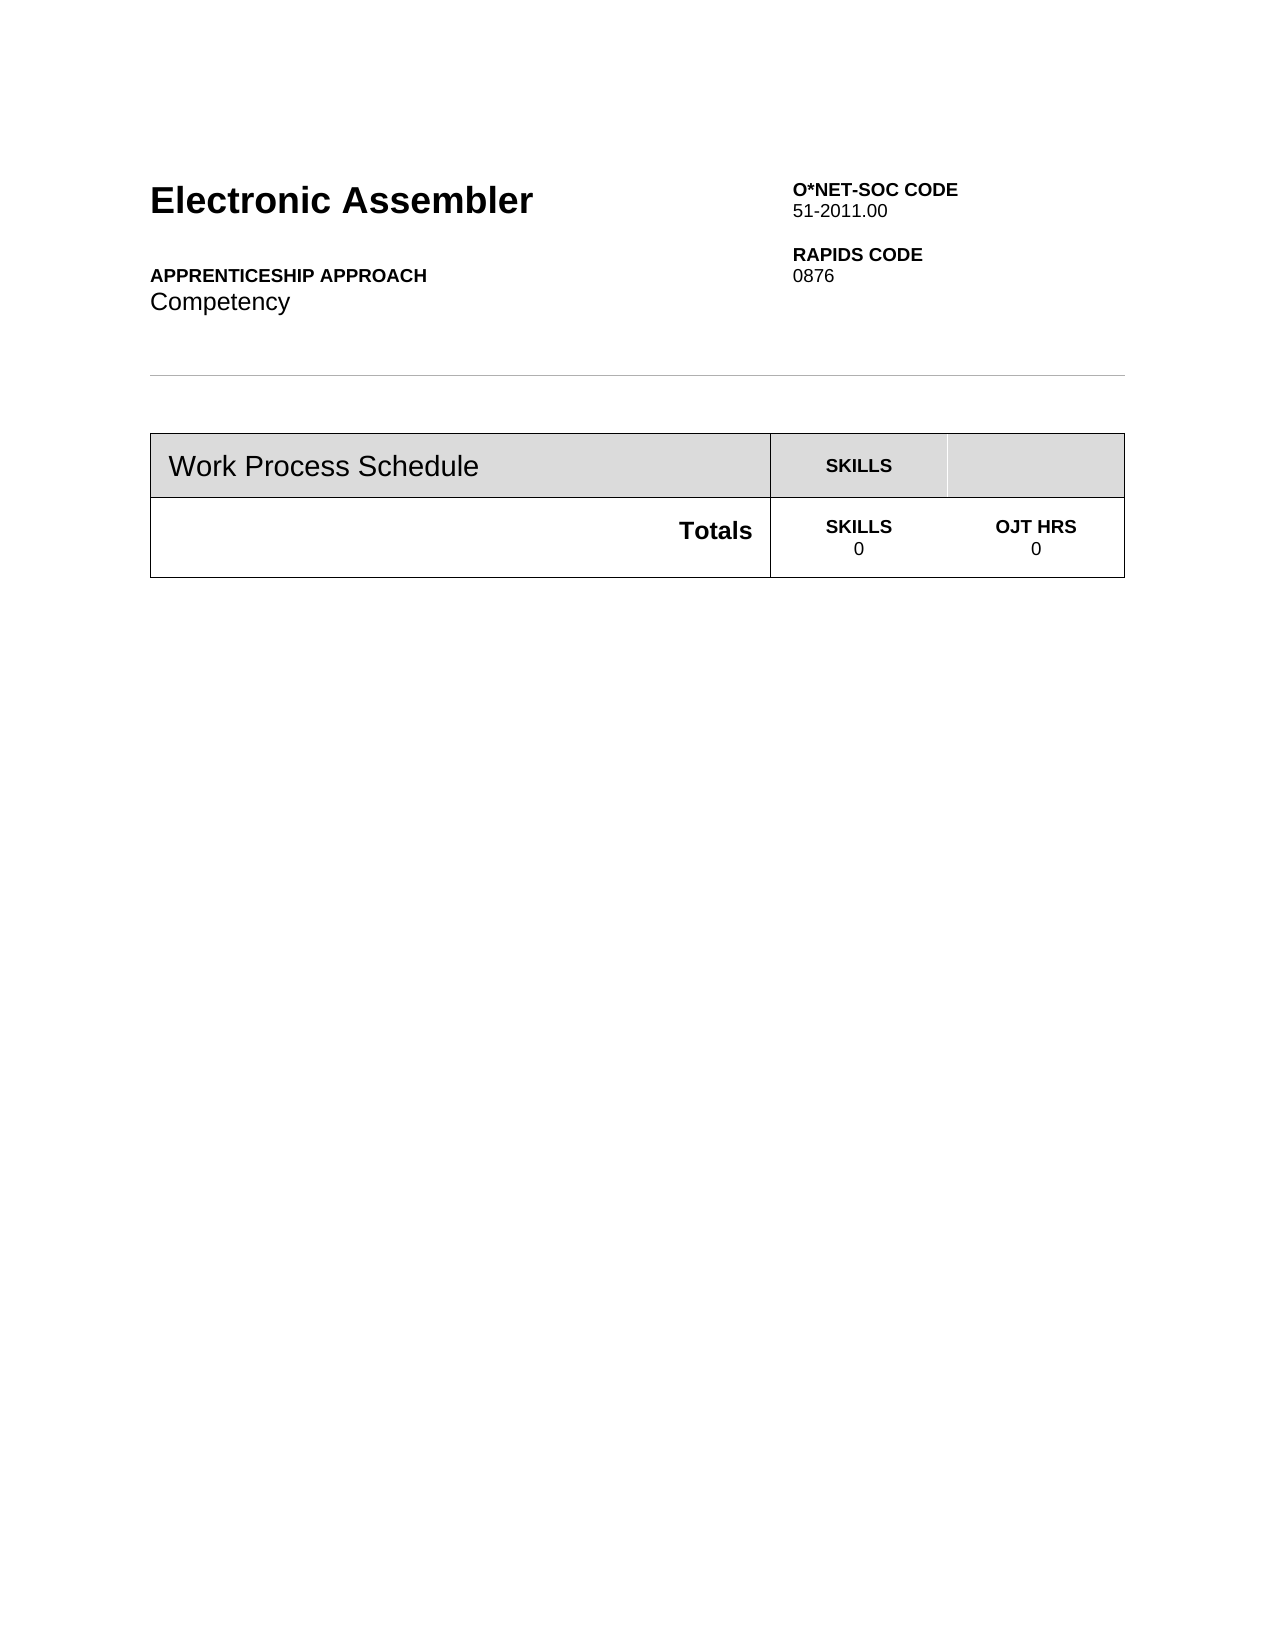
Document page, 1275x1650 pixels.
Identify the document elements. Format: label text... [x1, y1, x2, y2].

text APPRENTICESHIP APPROACH [150, 265, 719, 287]
text 0876 [793, 265, 1125, 287]
text 51-2011.00 [793, 200, 1125, 222]
table_header Work Process Schedule [151, 434, 770, 497]
text Competency [150, 287, 719, 315]
table_cell SKILLS 0 [771, 498, 947, 577]
text O*NET-SOC CODE [793, 179, 1125, 200]
table_cell Totals [151, 498, 770, 577]
text Electronic Assembler [150, 179, 719, 222]
text RAPIDS CODE [793, 243, 1125, 265]
table_header [948, 434, 1124, 497]
table_cell OJT HRS 0 [948, 498, 1124, 577]
table_header SKILLS [771, 434, 947, 497]
